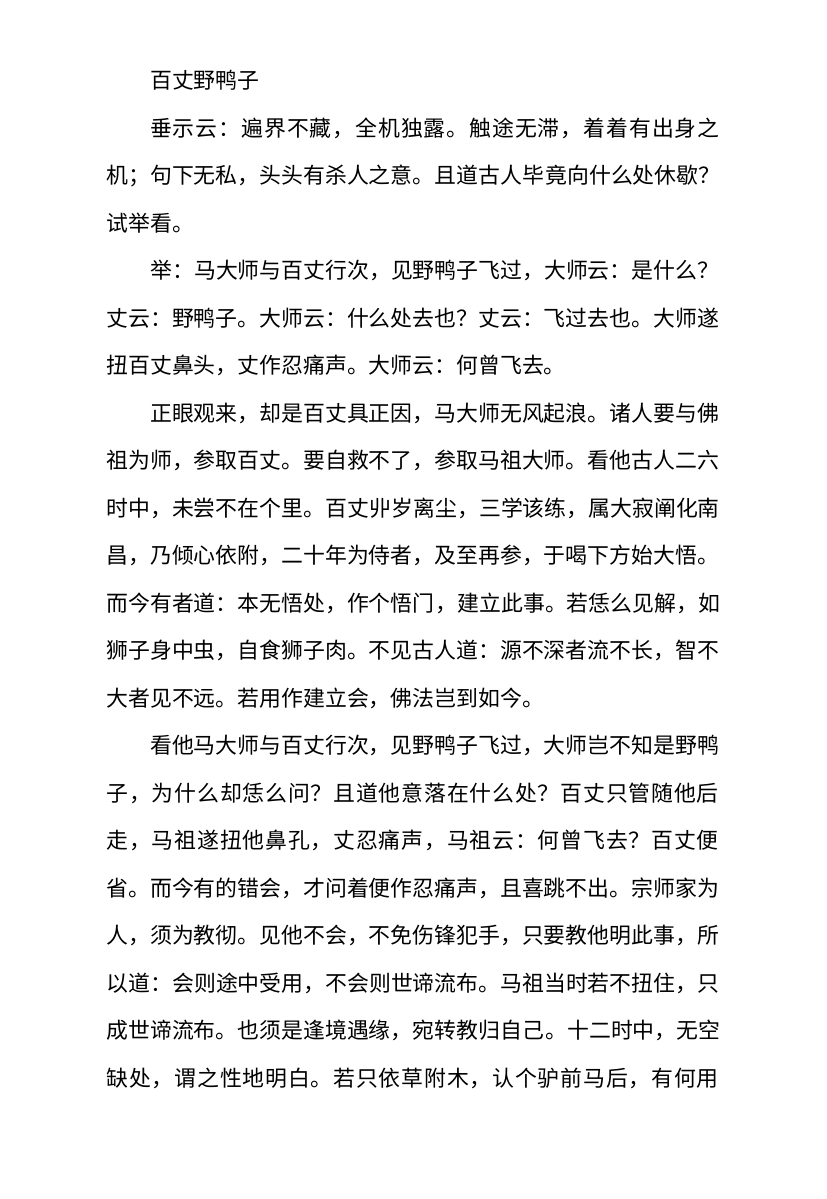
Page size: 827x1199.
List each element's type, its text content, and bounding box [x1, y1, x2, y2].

text 垂示云：遍界不藏，全机独露。触途无滞，着着有出身之机；句下无私，头头有杀人之意。且道古人毕竟向什么处休歇？试举看。 [106, 111, 721, 237]
text 百丈野鸭子 [106, 63, 721, 95]
text 举：马大师与百丈行次，见野鸭子飞过，大师云：是什么？丈云：野鸭子。大师云：什么处去也？丈云：飞过去也。大师遂扭百丈鼻头，丈作忍痛声。大师云：何曾飞去。 [106, 253, 721, 380]
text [106, 728, 721, 1092]
text 正眼观来，却是百丈具正因，马大师无风起浪。诸人要与佛祖为师，参取百丈。要自救不了，参取马祖大师。看他古人二六时中，未尝不在个里。百丈丱岁离尘，三学该练，属大寂阐化南昌，乃倾心依附，二十年为侍者，及至再参，于喝下方始大悟。而今有者道：本无悟处，作个悟门，建立此事。若恁么见解，如狮子身中虫，自食狮子肉。不见古人道：源不深者流不长，智不大者见不远。若用作建立会，佛法岂到如今。 [106, 396, 721, 712]
